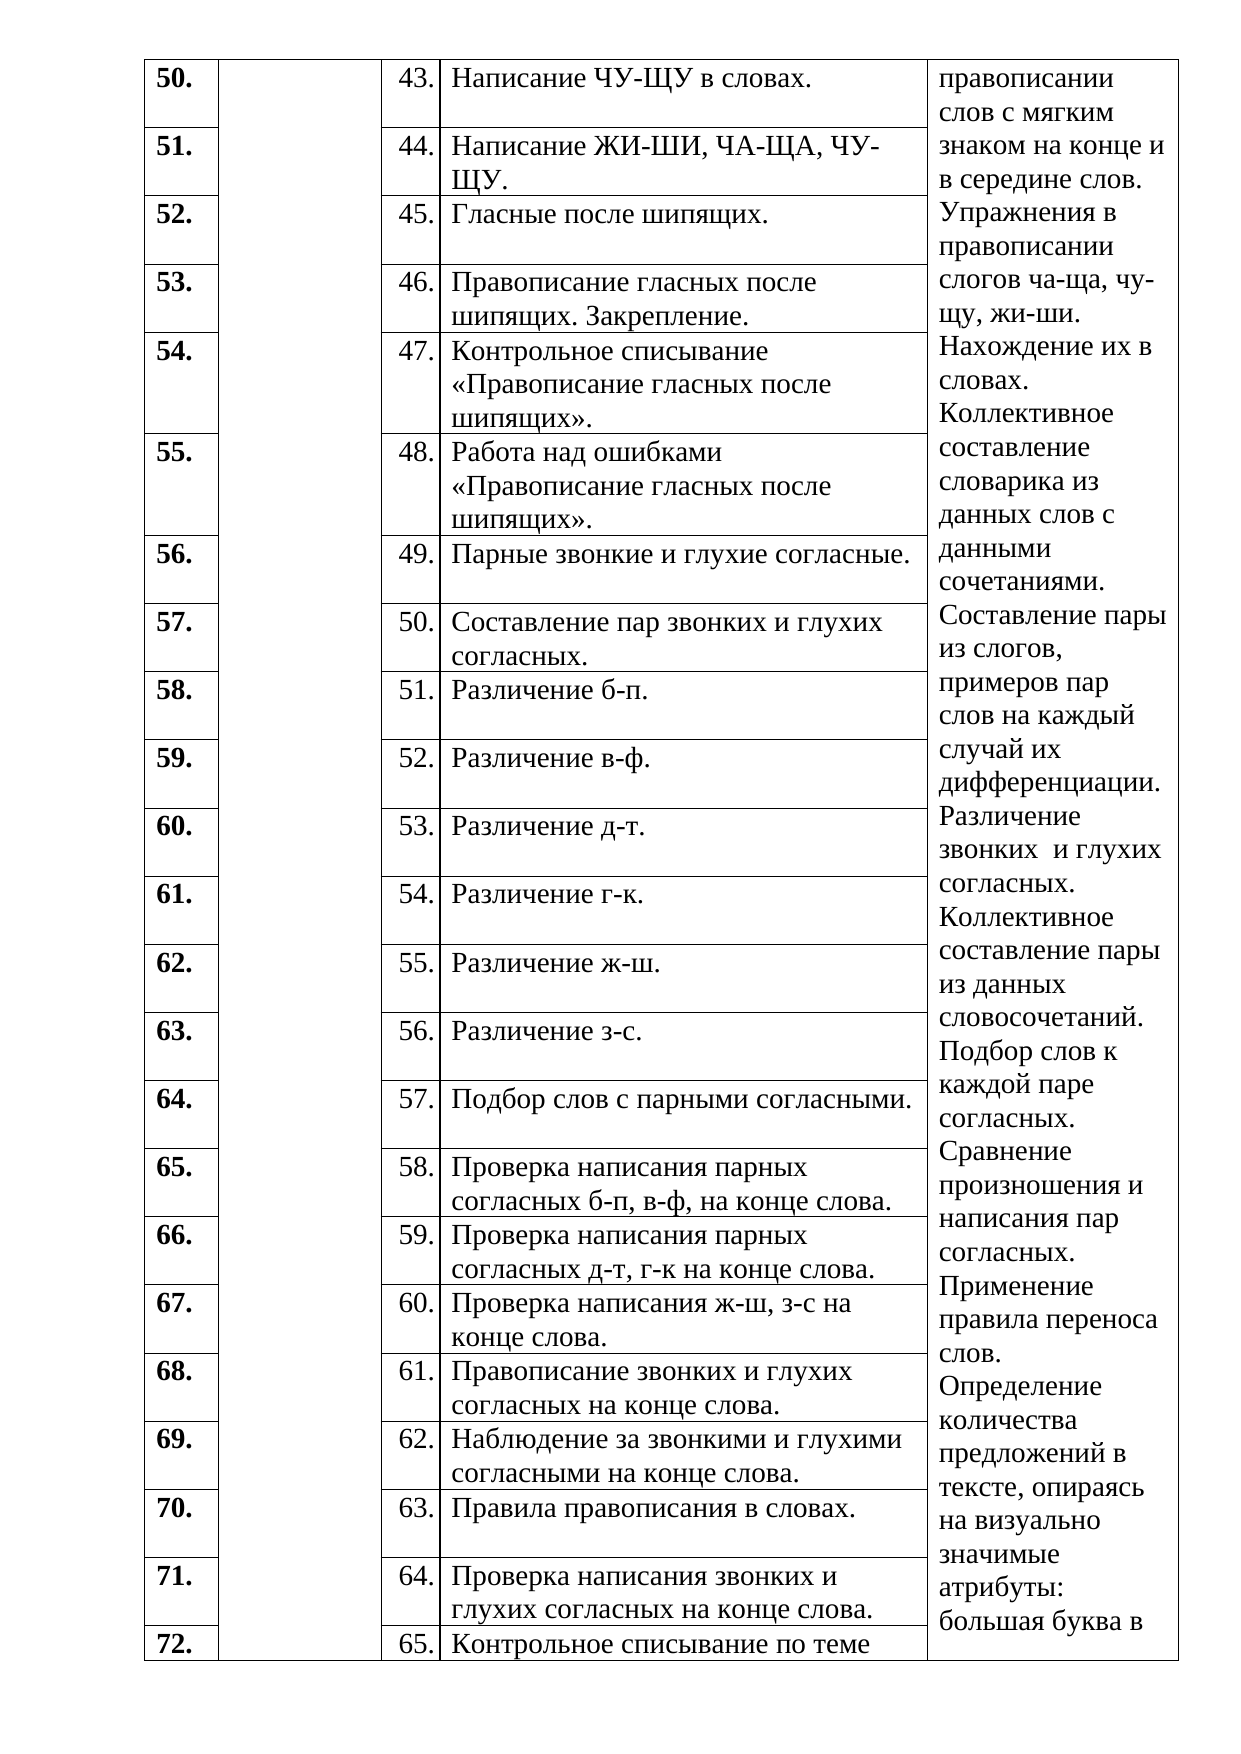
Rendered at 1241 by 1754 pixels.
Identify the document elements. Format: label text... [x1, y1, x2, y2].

table_cell [145, 536, 218, 603]
table_cell [145, 1354, 218, 1421]
table_cell [145, 1490, 218, 1557]
table_cell Правила правописания в словах. [441, 1490, 927, 1557]
table_cell [382, 1558, 439, 1625]
table_cell [145, 740, 218, 807]
table_cell [382, 672, 439, 739]
table_cell [145, 672, 218, 739]
table_cell [145, 1149, 218, 1216]
table_cell [145, 265, 218, 332]
table_cell [145, 604, 218, 671]
table_cell [145, 1422, 218, 1489]
table_cell Наблюдение за звонкими и глухими согласными на конце слова. [441, 1422, 927, 1489]
table_cell Гласные после шипящих. [441, 196, 927, 263]
table_cell [145, 1217, 218, 1284]
table_cell Подбор слов с парными согласными. [441, 1081, 927, 1148]
table_cell Парные звонкие и глухие согласные. [441, 536, 927, 603]
table_cell [145, 60, 218, 127]
table_cell [382, 740, 439, 807]
table_cell Различение в-ф. [441, 740, 927, 807]
table_cell Правописание гласных после шипящих. Закрепление. [441, 265, 927, 332]
table_cell [145, 1013, 218, 1080]
table_cell [382, 1490, 439, 1557]
table_cell [382, 1626, 439, 1659]
table_cell Различение г-к. [441, 877, 927, 944]
table_cell [382, 1354, 439, 1421]
table_cell Написание ЧУ-ЩУ в словах. [441, 60, 927, 127]
table_cell [382, 1422, 439, 1489]
table_cell Проверка написания парных согласных б-п, в-ф, на конце слова. [441, 1149, 927, 1216]
table_cell [382, 333, 439, 433]
table_cell [382, 1217, 439, 1284]
table_cell [382, 434, 439, 535]
table_cell [145, 1081, 218, 1148]
table_cell [145, 1558, 218, 1625]
table_cell [382, 1285, 439, 1352]
table_cell Различение з-с. [441, 1013, 927, 1080]
table_cell [382, 1013, 439, 1080]
table_cell [382, 1149, 439, 1216]
table_cell [382, 196, 439, 263]
table_cell Проверка написания парных согласных д-т, г-к на конце слова. [441, 1217, 927, 1284]
table_cell [145, 333, 218, 433]
table_cell [382, 809, 439, 876]
table_cell Контрольное списывание «Правописание гласных после шипящих». [441, 333, 927, 433]
table_cell [382, 604, 439, 671]
table_cell [382, 945, 439, 1012]
table_cell [382, 60, 439, 127]
table_cell [145, 809, 218, 876]
table_cell [382, 1081, 439, 1148]
table_cell [145, 945, 218, 1012]
table_cell [145, 434, 218, 535]
table_cell Работа над ошибками «Правописание гласных после шипящих». [441, 434, 927, 535]
table_cell [145, 1626, 218, 1659]
table_cell [382, 128, 439, 195]
table_cell Различение ж-ш. [441, 945, 927, 1012]
table_cell Проверка написания звонких и глухих согласных на конце слова. [441, 1558, 927, 1625]
table_cell [145, 196, 218, 263]
table_cell [145, 1285, 218, 1352]
table_cell Составление пар звонких и глухих согласных. [441, 604, 927, 671]
table_cell Правописание звонких и глухих согласных на конце слова. [441, 1354, 927, 1421]
table_cell Различение б-п. [441, 672, 927, 739]
table_cell [145, 128, 218, 195]
table_cell [382, 265, 439, 332]
table_cell [382, 877, 439, 944]
table_cell Проверка написания ж-ш, з-с на конце слова. [441, 1285, 927, 1352]
table_cell [145, 877, 218, 944]
table_cell [382, 536, 439, 603]
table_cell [441, 1626, 927, 1659]
table_cell Различение д-т. [441, 809, 927, 876]
table_cell Написание ЖИ-ШИ, ЧА-ЩА, ЧУ-ЩУ. [441, 128, 927, 195]
